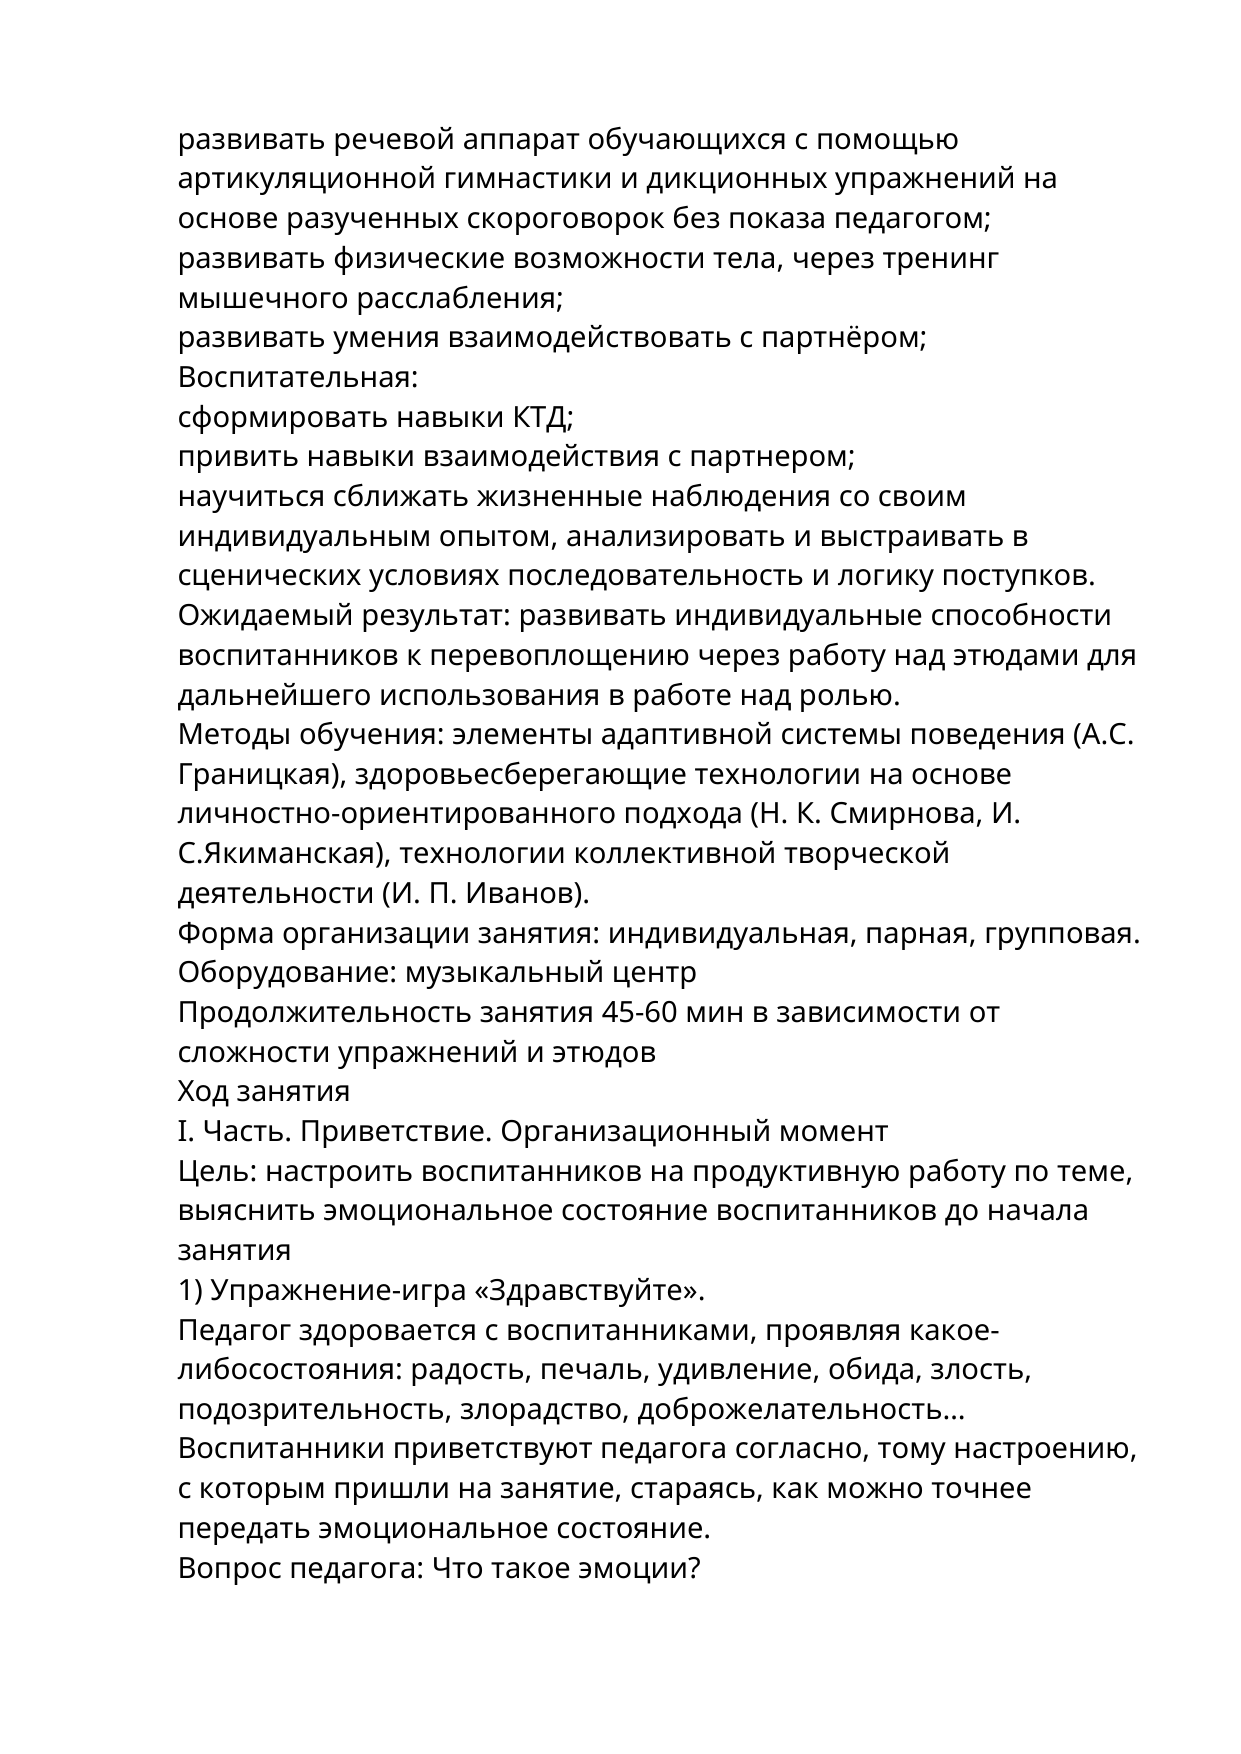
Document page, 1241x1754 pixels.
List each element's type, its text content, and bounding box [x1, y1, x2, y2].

text Вопрос педагога: Что такое эмоции? [177, 1547, 1152, 1587]
text Воспитательная: [177, 356, 1152, 396]
text Ожидаемый результат: развивать индивидуальные способности воспитанников к перевоплощению через работу над этюдами для дальнейшего использования в работе над ролью. [177, 594, 1152, 713]
text Цель: настроить воспитанников на продуктивную работу по теме, выяснить эмоциональное состояние воспитанников до начала занятия [177, 1150, 1152, 1269]
text сформировать навыки КТД; [177, 396, 1152, 436]
text привить навыки взаимодействия с партнером; [177, 436, 1152, 475]
text научиться сближать жизненные наблюдения со своим индивидуальным опытом, анализировать и выстраивать в сценических условиях последовательность и логику поступков. [177, 475, 1152, 594]
text Форма организации занятия: индивидуальная, парная, групповая. [177, 912, 1152, 952]
text Педагог здоровается с воспитанниками, проявляя какое-либосостояния: радость, печаль, удивление, обида, злость, подозрительность, злорадство, доброжелательность… [177, 1309, 1152, 1428]
text развивать умения взаимодействовать с партнёром; [177, 317, 1152, 356]
text I. Часть. Приветствие. Организационный момент [177, 1110, 1152, 1150]
text 1) Упражнение-игра «Здравствуйте». [177, 1269, 1152, 1309]
text Оборудование: музыкальный центр [177, 952, 1152, 991]
text развивать речевой аппарат обучающихся с помощью артикуляционной гимнастики и дикционных упражнений на основе разученных скороговорок без показа педагогом; [177, 118, 1152, 237]
text Воспитанники приветствуют педагога согласно, тому настроению, с которым пришли на занятие, стараясь, как можно точнее передать эмоциональное состояние. [177, 1428, 1152, 1547]
text Ход занятия [177, 1071, 1152, 1110]
text развивать физические возможности тела, через тренинг мышечного расслабления; [177, 237, 1152, 317]
text Методы обучения: элементы адаптивной системы поведения (А.С. Границкая), здоровьесберегающие технологии на основе личностно-ориентированного подхода (Н. К. Смирнова, И. С.Якиманская), технологии коллективной творческой деятельности (И. П. Иванов). [177, 713, 1152, 912]
text Продолжительность занятия 45-60 мин в зависимости от сложности упражнений и этюдов [177, 991, 1152, 1071]
